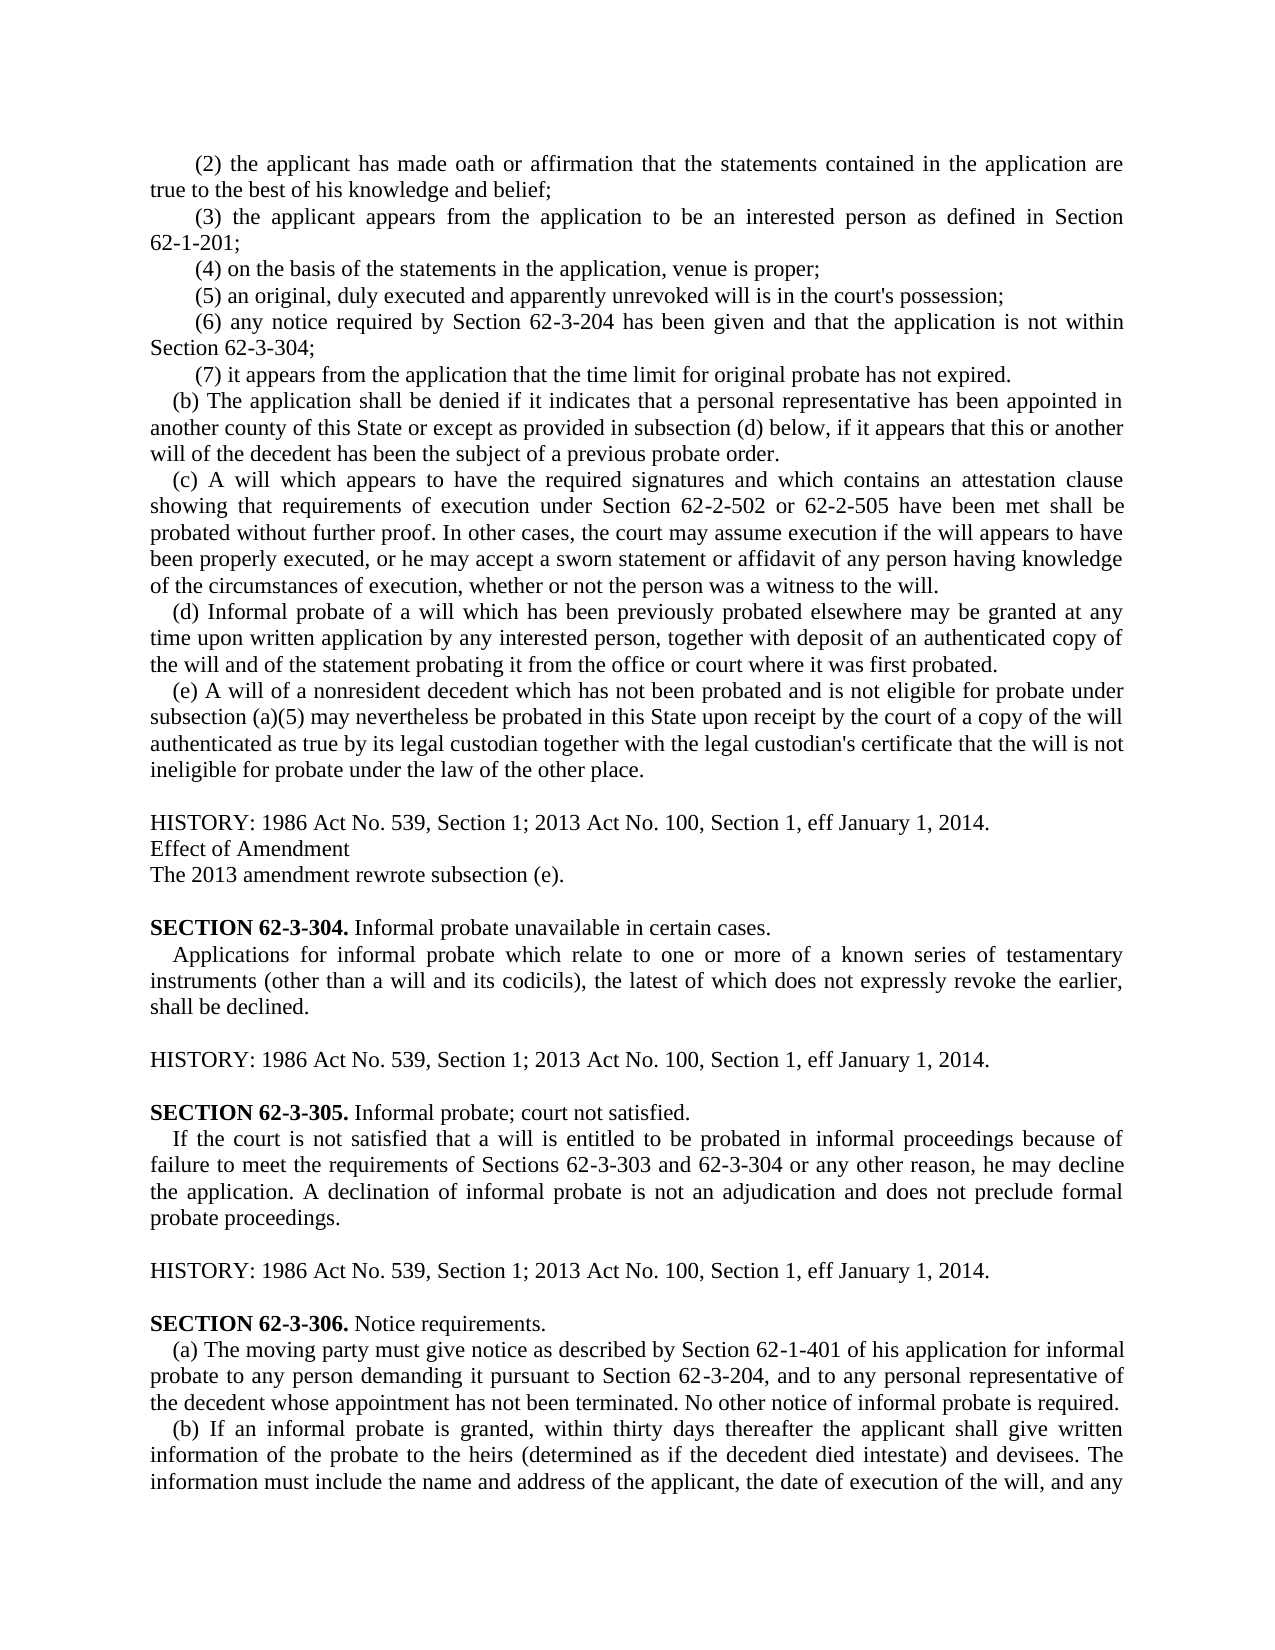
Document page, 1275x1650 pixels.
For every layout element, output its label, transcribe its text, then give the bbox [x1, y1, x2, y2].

text (b) The application shall be denied if it indicates that a personal representative has been appointed in another county of this State or except as provided in subsection (d) below, if it appears that this or another will of the decedent has been the subject of a previous probate order. [150, 387, 1125, 466]
text HISTORY: 1986 Act No. 539, Section 1; 2013 Act No. 100, Section 1, eff January 1, 2014. [150, 1257, 1125, 1283]
text SECTION 62-3-304. Informal probate unavailable in certain cases. [150, 914, 1125, 941]
text (3) the applicant appears from the application to be an interested person as defined in Section 62-1-201; [150, 203, 1125, 255]
text (7) it appears from the application that the time limit for original probate has not expired. [150, 361, 1125, 387]
text Effect of Amendment [150, 835, 1125, 862]
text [150, 1415, 1125, 1494]
text (6) any notice required by Section 62-3-204 has been given and that the application is not within Section 62-3-304; [150, 308, 1125, 361]
text Applications for informal probate which relate to one or more of a known series of testamentary instruments (other than a will and its codicils), the latest of which does not expressly revoke the earlier, shall be declined. [150, 941, 1125, 1020]
text (c) A will which appears to have the required signatures and which contains an attestation clause showing that requirements of execution under Section 62-2-502 or 62-2-505 have been met shall be probated without further proof. In other cases, the court may assume execution if the will appears to have been properly executed, or he may accept a sworn statement or affidavit of any person having knowledge of the circumstances of execution, whether or not the person was a witness to the will. [150, 466, 1125, 598]
text If the court is not satisfied that a will is entitled to be probated in informal proceedings because of failure to meet the requirements of Sections 62-3-303 and 62-3-304 or any other reason, he may decline the application. A declination of informal probate is not an adjudication and does not preclude formal probate proceedings. [150, 1125, 1125, 1231]
text (5) an original, duly executed and apparently unrevoked will is in the court's possession; [150, 282, 1125, 308]
text HISTORY: 1986 Act No. 539, Section 1; 2013 Act No. 100, Section 1, eff January 1, 2014. [150, 1046, 1125, 1072]
text The 2013 amendment rewrote subsection (e). [150, 862, 1125, 888]
text HISTORY: 1986 Act No. 539, Section 1; 2013 Act No. 100, Section 1, eff January 1, 2014. [150, 809, 1125, 835]
text (d) Informal probate of a will which has been previously probated elsewhere may be granted at any time upon written application by any interested person, together with deposit of an authenticated copy of the will and of the statement probating it from the office or court where it was first probated. [150, 598, 1125, 677]
text (a) The moving party must give notice as described by Section 62-1-401 of his application for informal probate to any person demanding it pursuant to Section 62-3-204, and to any personal representative of the decedent whose appointment has not been terminated. No other notice of informal probate is required. [150, 1336, 1125, 1415]
text (e) A will of a nonresident decedent which has not been probated and is not eligible for probate under subsection (a)(5) may nevertheless be probated in this State upon receipt by the court of a copy of the will authenticated as true by its legal custodian together with the legal custodian's certificate that the will is not ineligible for probate under the law of the other place. [150, 677, 1125, 782]
text (4) on the basis of the statements in the application, venue is proper; [150, 255, 1125, 282]
text SECTION 62-3-306. Notice requirements. [150, 1309, 1125, 1336]
text (2) the applicant has made oath or affirmation that the statements contained in the application are true to the best of his knowledge and belief; [150, 150, 1125, 203]
text SECTION 62-3-305. Informal probate; court not satisfied. [150, 1099, 1125, 1125]
